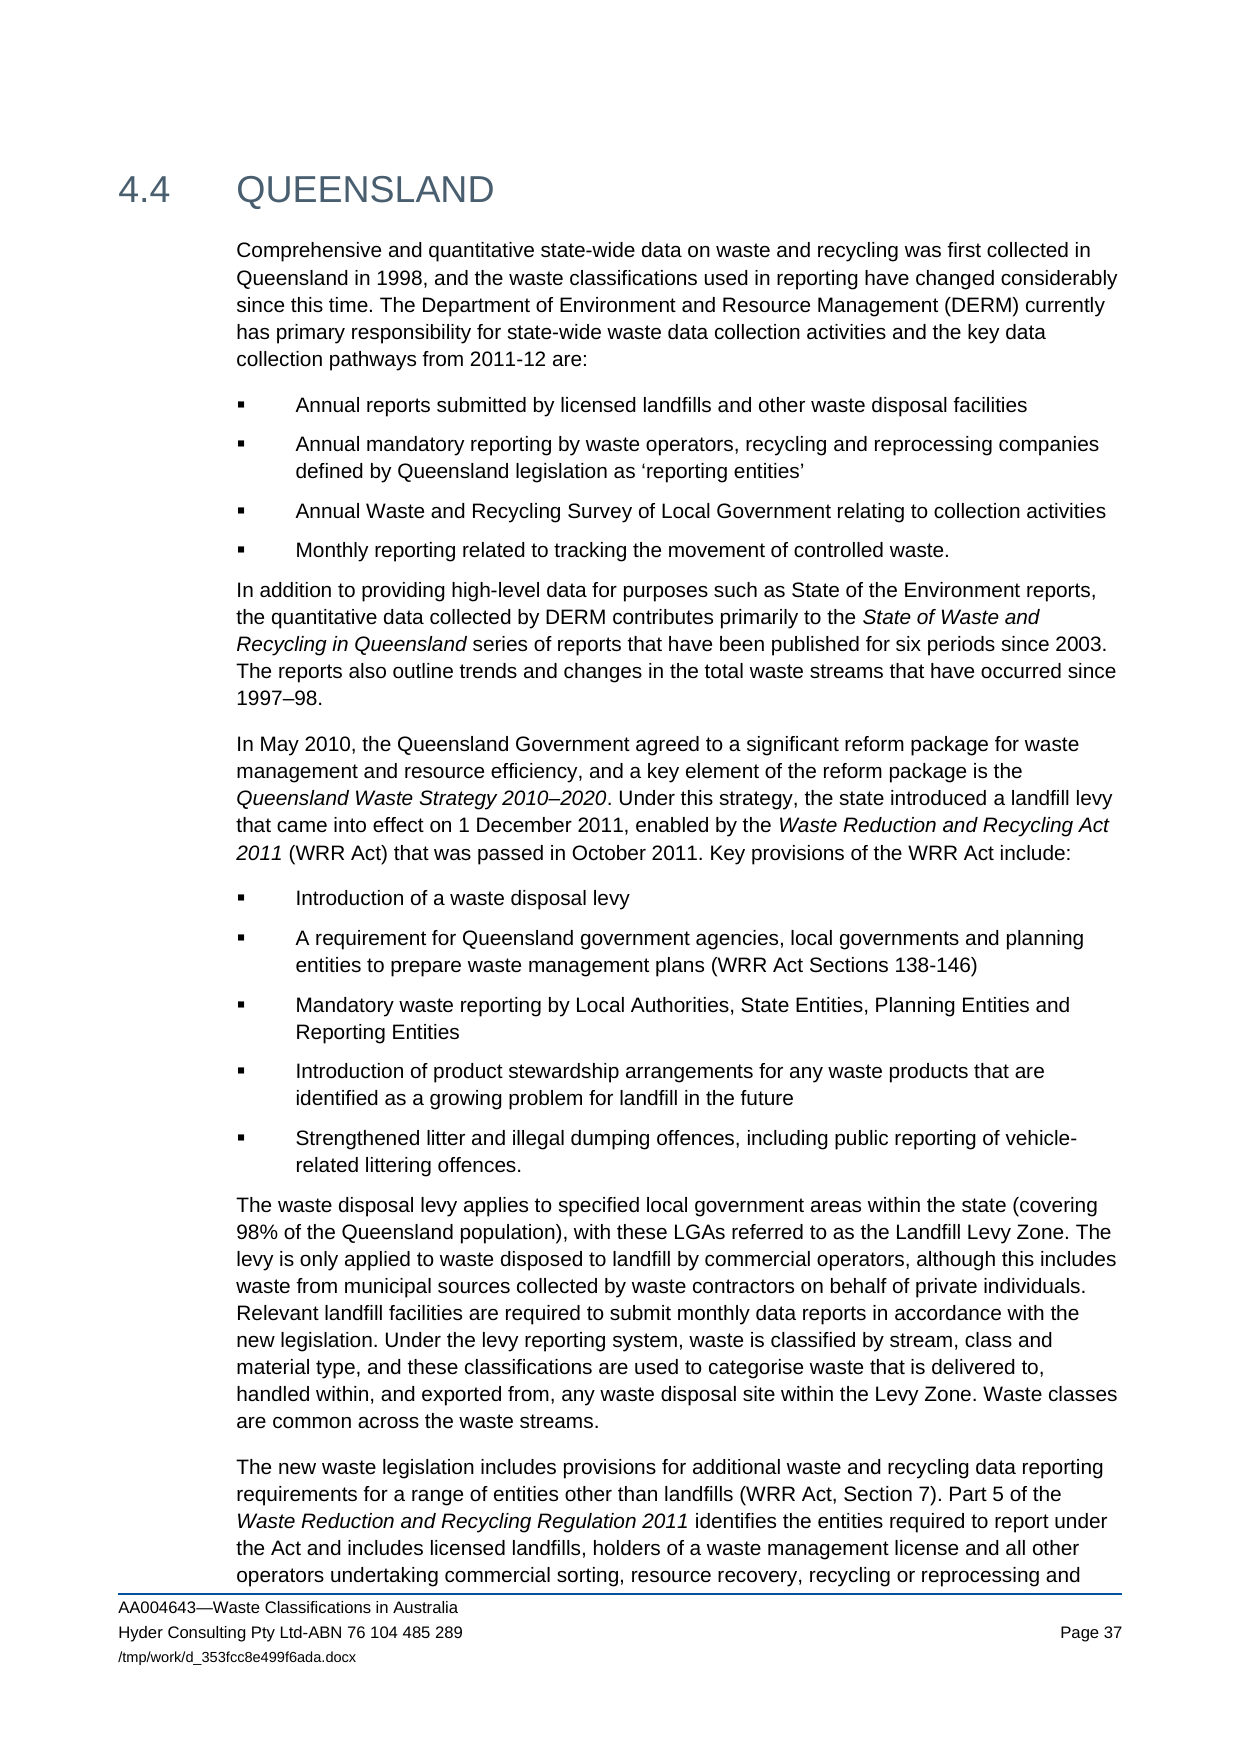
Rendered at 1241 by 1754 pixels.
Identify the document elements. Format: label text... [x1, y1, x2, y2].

text Strengthened litter and illegal dumping offences, including public reporting of vehicle-related littering offences. [236, 1123, 1122, 1177]
text Comprehensive and quantitative state-wide data on waste and recycling was first collected in Queensland in 1998, and the waste classifications used in reporting have changed considerably since this time. The Department of Environment and Resource Management (DERM) currently has primary responsibility for state-wide waste data collection activities and the key data collection pathways from 2011-12 are: [236, 235, 1122, 371]
text In May 2010, the Queensland Government agreed to a significant reform package for waste management and resource efficiency, and a key element of the reform package is the Queensland Waste Strategy 2010–2020. Under this strategy, the state introduced a landfill levy that came into effect on 1 December 2011, enabled by the Waste Reduction and Recycling Act 2011 (WRR Act) that was passed in October 2011. Key provisions of the WRR Act include: [236, 729, 1122, 864]
text Annual reports submitted by licensed landfills and other waste disposal facilities [236, 389, 1122, 416]
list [236, 1452, 1122, 1587]
text Annual mandatory reporting by waste operators, recycling and reprocessing companies defined by Queensland legislation as ‘reporting entities’ [236, 429, 1122, 483]
text Monthly reporting related to tracking the movement of controlled waste. [236, 535, 1122, 562]
text The waste disposal levy applies to specified local government areas within the state (covering 98% of the Queensland population), with these LGAs referred to as the Landfill Levy Zone. The levy is only applied to waste disposed to landfill by commercial operators, although this includes waste from municipal sources collected by waste contractors on behalf of private individuals. Relevant landfill facilities are required to submit monthly data reports in accordance with the new legislation. Under the levy reporting system, waste is classified by stream, class and material type, and these classifications are used to categorise waste that is delivered to, handled within, and exported from, any waste disposal site within the Levy Zone. Waste classes are common across the waste streams. [236, 1189, 1122, 1433]
text Introduction of product stewardship arrangements for any waste products that are identified as a growing problem for landfill in the future [236, 1056, 1122, 1110]
text Introduction of a waste disposal levy [236, 883, 1122, 910]
subtitle Queensland [118, 167, 1122, 210]
text Mandatory waste reporting by Local Authorities, State Entities, Planning Entities and Reporting Entities [236, 989, 1122, 1043]
text Annual Waste and Recycling Survey of Local Government relating to collection activities [236, 496, 1122, 523]
text A requirement for Queensland government agencies, local governments and planning entities to prepare waste management plans (WRR Act Sections 138-146) [236, 923, 1122, 977]
text In addition to providing high-level data for purposes such as State of the Environment reports, the quantitative data collected by DERM contributes primarily to the State of Waste and Recycling in Queensland series of reports that have been published for six periods since 2003. The reports also outline trends and changes in the total waste streams that have occurred since 1997–98. [236, 575, 1122, 710]
